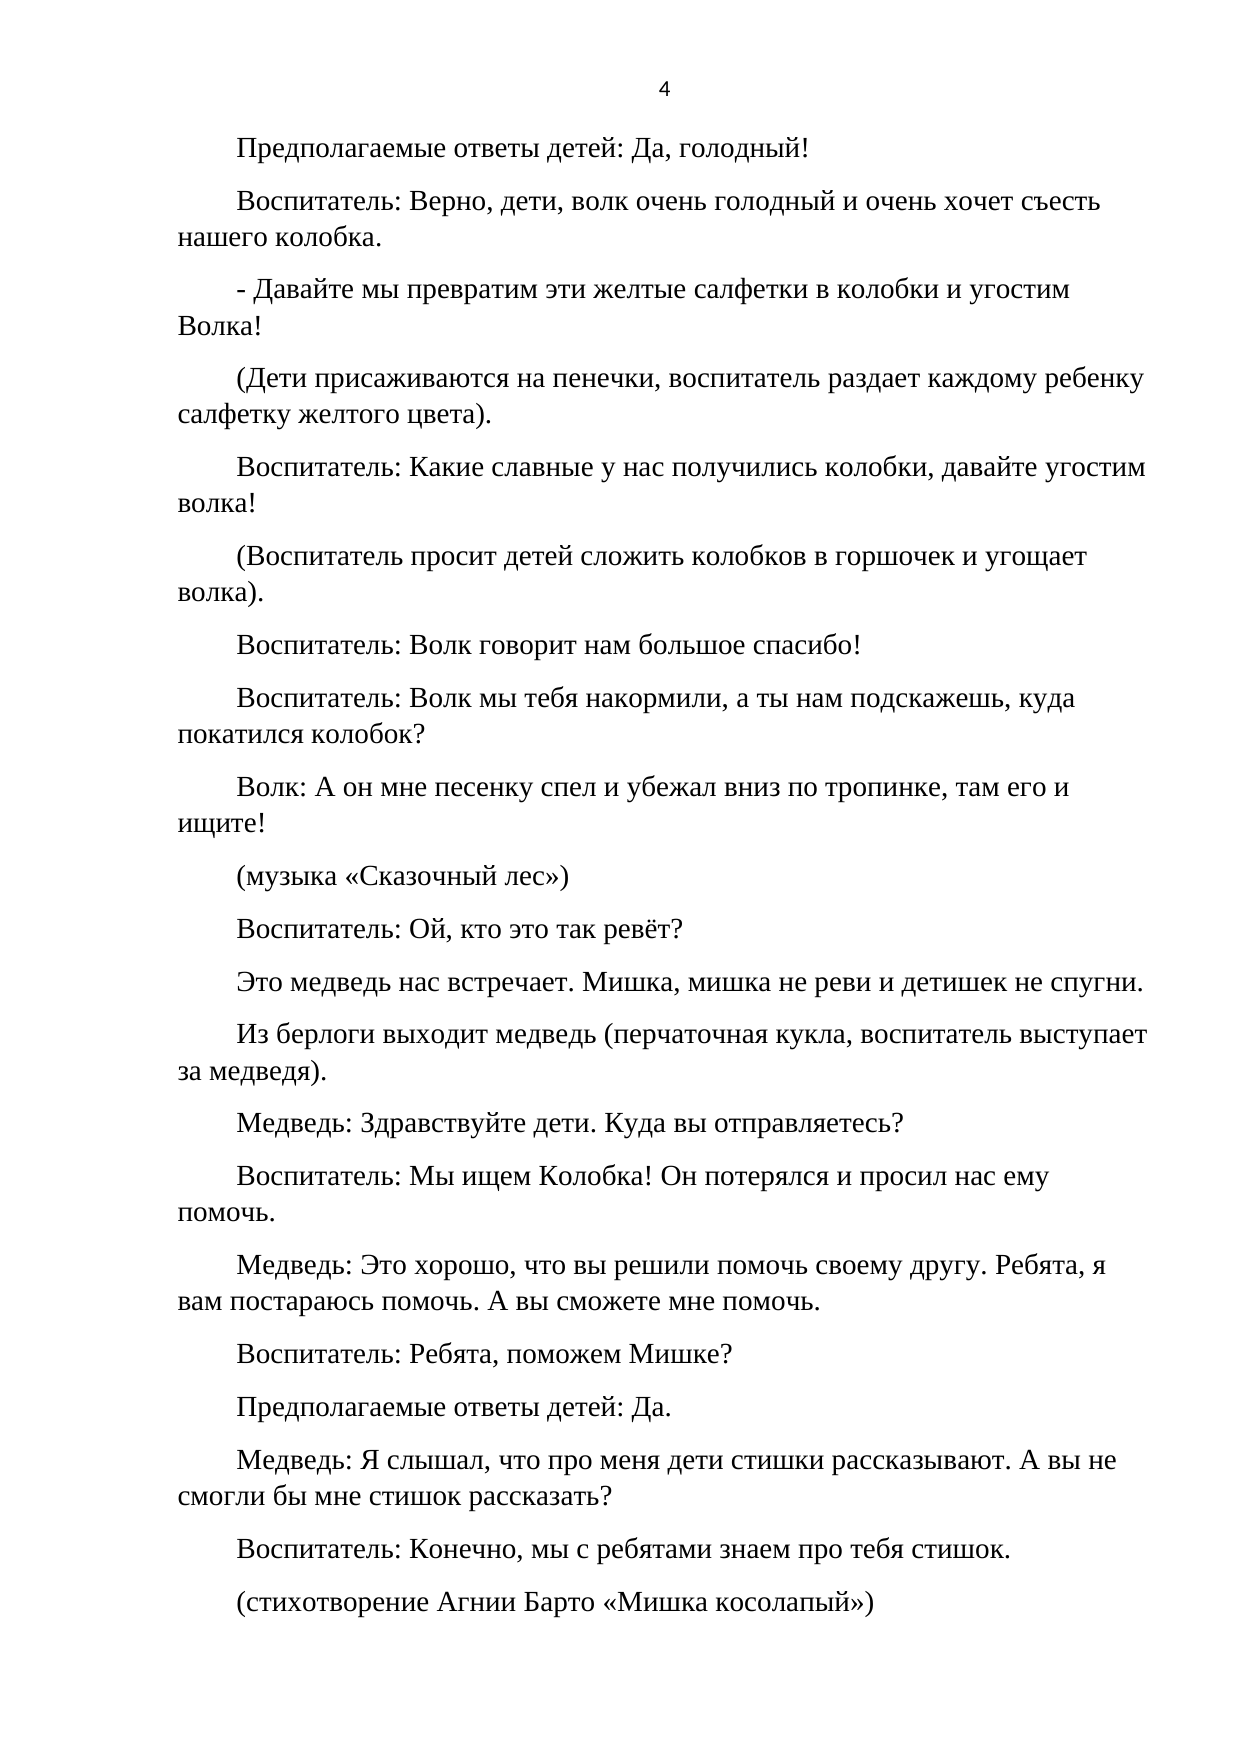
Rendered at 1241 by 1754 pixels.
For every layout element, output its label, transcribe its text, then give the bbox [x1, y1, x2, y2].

text Медведь: Это хорошо, что вы решили помочь своему другу. Ребята, я вам постараюсь помочь. А вы сможете мне помочь. [177, 1247, 1152, 1317]
text (стихотворение Агнии Барто «Мишка косолапый») [177, 1584, 1152, 1617]
text Воспитатель: Ой, кто это так ревёт? [177, 911, 1152, 944]
text Предполагаемые ответы детей: Да. [177, 1389, 1152, 1423]
text (Дети присаживаются на пенечки, воспитатель раздает каждому ребенку салфетку желтого цвета). [177, 361, 1152, 430]
text Воспитатель: Ребята, поможем Мишке? [177, 1336, 1152, 1370]
text Предполагаемые ответы детей: Да, голодный! [177, 130, 1152, 163]
text Из берлоги выходит медведь (перчаточная кукла, воспитатель выступает за медведя). [177, 1017, 1152, 1086]
text Воспитатель: Волк говорит нам большое спасибо! [177, 627, 1152, 661]
text Воспитатель: Мы ищем Колобка! Он потерялся и просил нас ему помочь. [177, 1158, 1152, 1228]
text Медведь: Здравствуйте дети. Куда вы отправляетесь? [177, 1106, 1152, 1139]
text (музыка «Сказочный лес») [177, 858, 1152, 892]
text (Воспитатель просит детей сложить колобков в горшочек и угощает волка). [177, 538, 1152, 608]
text Это медведь нас встречает. Мишка, мишка не реви и детишек не спугни. [177, 964, 1152, 997]
text - Давайте мы превратим эти желтые салфетки в колобки и угостим Волка! [177, 272, 1152, 341]
text Медведь: Я слышал, что про меня дети стишки рассказывают. А вы не смогли бы мне стишок рассказать? [177, 1442, 1152, 1512]
text Воспитатель: Верно, дети, волк очень голодный и очень хочет съесть нашего колобка. [177, 183, 1152, 252]
text Воспитатель: Конечно, мы с ребятами знаем про тебя стишок. [177, 1531, 1152, 1564]
text Воспитатель: Какие славные у нас получились колобки, давайте угостим волка! [177, 449, 1152, 519]
text Волк: А он мне песенку спел и убежал вниз по тропинке, там его и ищите! [177, 769, 1152, 839]
text Воспитатель: Волк мы тебя накормили, а ты нам подскажешь, куда покатился колобок? [177, 680, 1152, 750]
